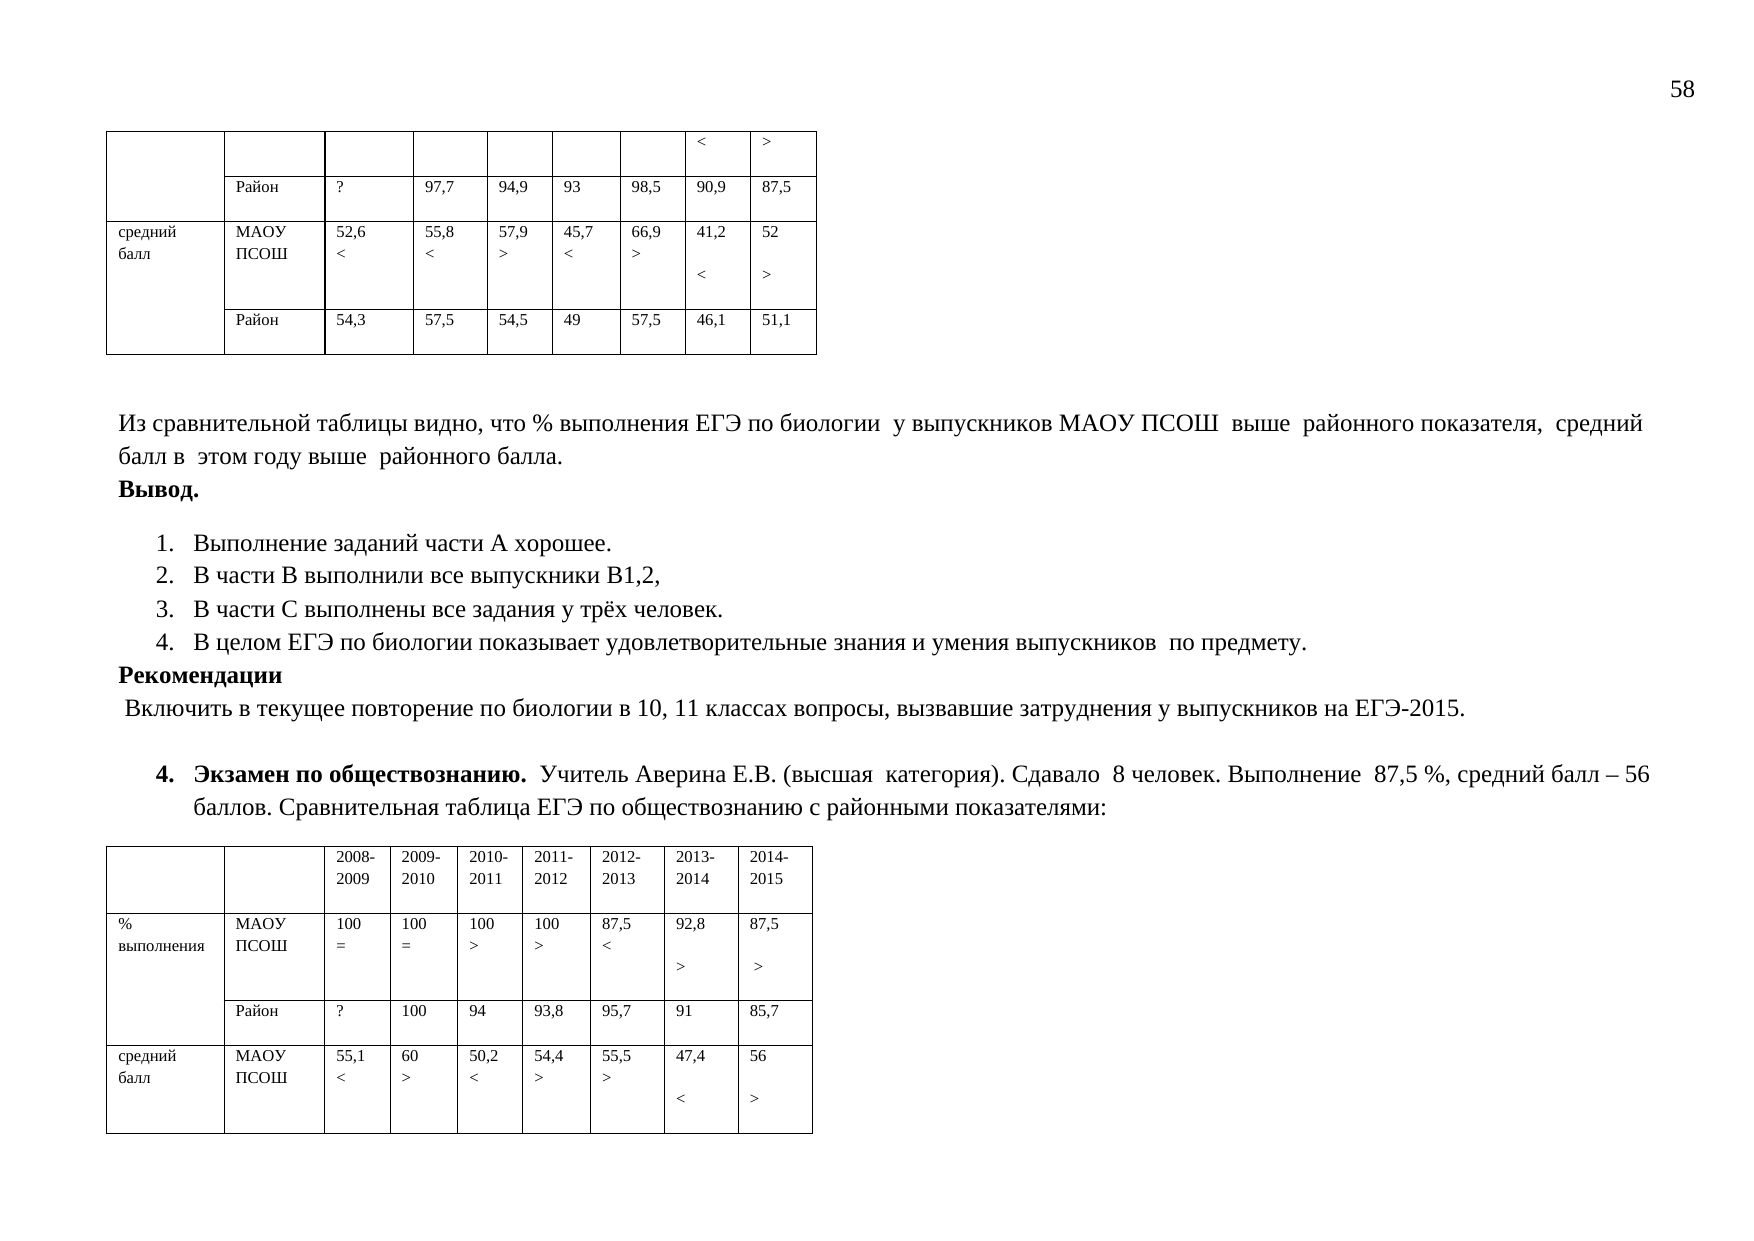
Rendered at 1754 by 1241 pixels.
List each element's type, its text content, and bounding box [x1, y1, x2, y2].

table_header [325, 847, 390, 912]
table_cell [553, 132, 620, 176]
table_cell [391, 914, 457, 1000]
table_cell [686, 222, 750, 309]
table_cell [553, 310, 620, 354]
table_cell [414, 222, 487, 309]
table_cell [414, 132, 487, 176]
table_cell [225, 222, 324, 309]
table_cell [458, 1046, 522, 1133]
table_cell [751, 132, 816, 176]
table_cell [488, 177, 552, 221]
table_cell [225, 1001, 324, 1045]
list Рекомендации [118, 660, 1695, 688]
list Выполнение заданий части А хорошее. [156, 528, 1695, 556]
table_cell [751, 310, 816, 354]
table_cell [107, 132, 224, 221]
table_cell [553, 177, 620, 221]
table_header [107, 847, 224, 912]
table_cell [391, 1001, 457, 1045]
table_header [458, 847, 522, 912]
list В части В выполнили все выпускники В1,2, [156, 561, 1695, 589]
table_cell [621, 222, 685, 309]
list Включить в текущее повторение по биологии в 10, 11 классах вопросы, вызвавшие затруднения у выпускников на ЕГЭ-2015. [118, 693, 1695, 721]
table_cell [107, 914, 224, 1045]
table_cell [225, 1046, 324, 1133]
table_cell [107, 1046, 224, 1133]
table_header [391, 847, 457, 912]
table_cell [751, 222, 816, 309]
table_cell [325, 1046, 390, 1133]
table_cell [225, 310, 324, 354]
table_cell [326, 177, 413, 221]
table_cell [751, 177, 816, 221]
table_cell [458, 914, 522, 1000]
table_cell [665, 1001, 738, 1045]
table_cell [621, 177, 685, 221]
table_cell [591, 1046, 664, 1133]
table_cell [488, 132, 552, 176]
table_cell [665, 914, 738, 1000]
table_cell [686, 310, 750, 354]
text Из сравнительной таблицы видно, что % выполнения ЕГЭ по биологии у выпускников МАОУ ПСОШ выше районного показателя, средний балл в этом году выше районного балла. Вывод. [118, 408, 1695, 502]
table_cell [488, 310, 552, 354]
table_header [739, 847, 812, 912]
list Экзамен по обществознанию. Учитель Аверина Е.В. (высшая категория). Сдавало 8 человек. Выполнение 87,5 %, средний балл – 56 баллов. Сравнительная таблица ЕГЭ по обществознанию с районными показателями: [156, 759, 1695, 821]
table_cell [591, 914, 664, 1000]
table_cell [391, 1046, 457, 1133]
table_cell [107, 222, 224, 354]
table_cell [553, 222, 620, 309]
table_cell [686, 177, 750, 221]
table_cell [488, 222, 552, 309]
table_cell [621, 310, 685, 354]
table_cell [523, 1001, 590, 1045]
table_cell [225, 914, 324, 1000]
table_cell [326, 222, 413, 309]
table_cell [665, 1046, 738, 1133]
list В целом ЕГЭ по биологии показывает удовлетворительные знания и умения выпускников по предмету. [156, 627, 1695, 655]
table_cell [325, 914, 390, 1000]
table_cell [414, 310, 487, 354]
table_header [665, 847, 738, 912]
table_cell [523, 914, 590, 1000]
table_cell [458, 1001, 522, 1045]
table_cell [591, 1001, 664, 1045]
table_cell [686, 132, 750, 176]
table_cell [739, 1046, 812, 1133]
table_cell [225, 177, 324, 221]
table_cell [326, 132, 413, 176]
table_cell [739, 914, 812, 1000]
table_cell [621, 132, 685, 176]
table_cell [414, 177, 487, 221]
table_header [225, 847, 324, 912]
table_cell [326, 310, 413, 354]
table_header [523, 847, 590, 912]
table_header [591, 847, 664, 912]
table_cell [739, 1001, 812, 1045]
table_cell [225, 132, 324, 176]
list В части С выполнены все задания у трёх человек. [156, 594, 1695, 622]
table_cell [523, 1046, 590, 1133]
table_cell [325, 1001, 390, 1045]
